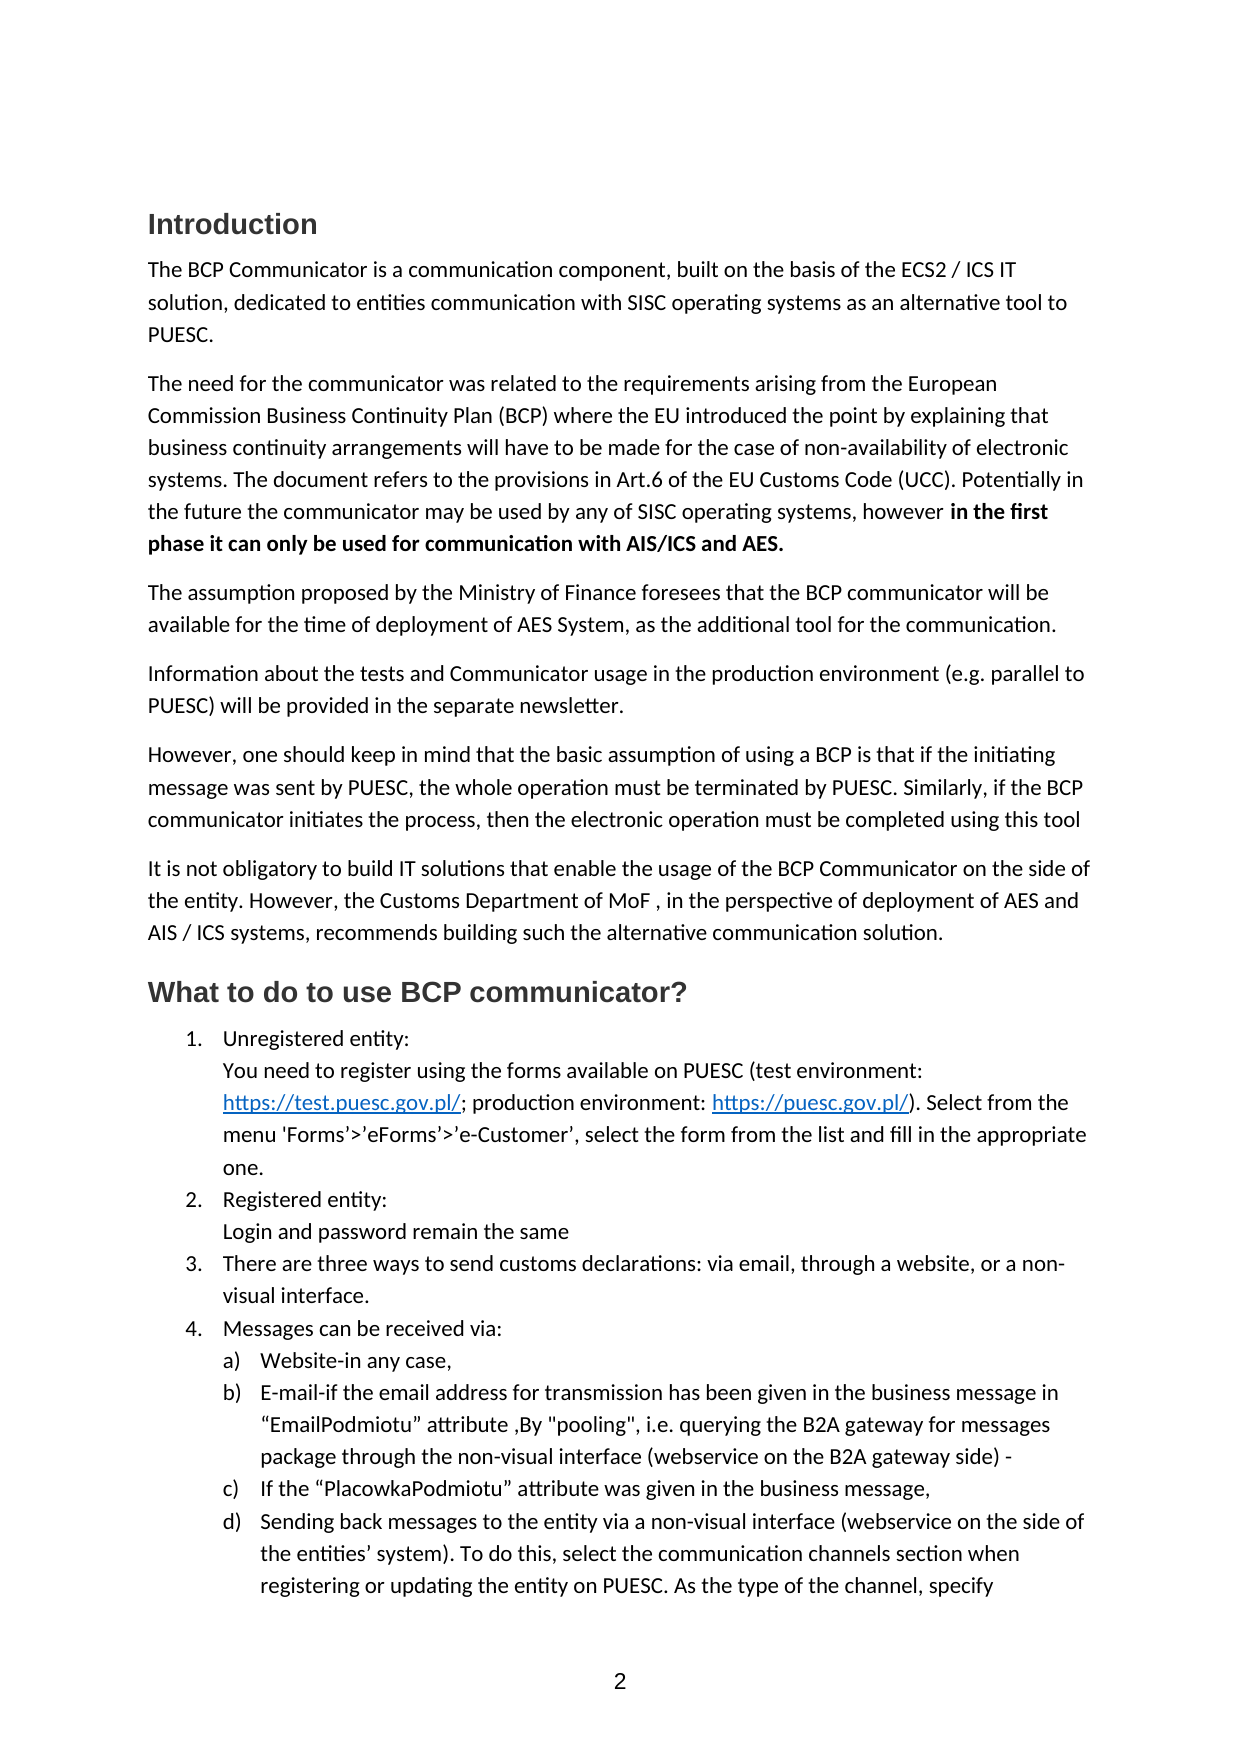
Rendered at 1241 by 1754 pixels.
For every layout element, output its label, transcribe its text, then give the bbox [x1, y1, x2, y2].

text However, one should keep in mind that the basic assumption of using a BCP is that if the initiating message was sent by PUESC, the whole operation must be terminated by PUESC. Similarly, if the BCP communicator initiates the process, then the electronic operation must be completed using this tool [148, 741, 1093, 833]
text The assumption proposed by the Ministry of Finance foresees that the BCP communicator will be available for the time of deployment of AES System, as the additional tool for the communication. [148, 578, 1093, 639]
text The need for the communicator was related to the requirements arising from the European Commission Business Continuity Plan (BCP) where the EU introduced the point by explaining that business continuity arrangements will have to be made for the case of non-availability of electronic systems. The document refers to the provisions in Art.6 of the EU Customs Code (UCC). Potentially in the future the communicator may be used by any of SISC operating systems, however in the first phase it can only be used for communication with AIS/ICS and AES. [148, 369, 1093, 558]
subtitle Introduction [148, 207, 1093, 240]
list Website-in any case, [223, 1346, 1093, 1374]
list Unregistered entity: [185, 1024, 1093, 1052]
list E-mail-if the email address for transmission has been given in the business message in “EmailPodmiotu” attribute ,By "pooling", i.e. querying the B2A gateway for messages package through the non-visual interface (webservice on the B2A gateway side) - [223, 1378, 1093, 1470]
list Messages can be received via: [185, 1314, 1093, 1342]
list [223, 1507, 1093, 1599]
text It is not obligatory to build IT solutions that enable the usage of the BCP Communicator on the side of the entity. However, the Customs Department of MoF , in the perspective of deployment of AES and AIS / ICS systems, recommends building such the alternative communication solution. [148, 854, 1093, 946]
list There are three ways to send customs declarations: via email, through a website, or a non-visual interface. [185, 1249, 1093, 1309]
text Information about the tests and Communicator usage in the production environment (e.g. parallel to PUESC) will be provided in the separate newsletter. [148, 659, 1093, 720]
list If the “PlacowkaPodmiotu” attribute was given in the business message, [223, 1474, 1093, 1503]
list Registered entity: Login and password remain the same [185, 1185, 1093, 1245]
text The BCP Communicator is a communication component, built on the basis of the ECS2 / ICS IT solution, dedicated to entities communication with SISC operating systems as an alternative tool to PUESC. [148, 255, 1093, 348]
subtitle What to do to use BCP communicator? [148, 975, 1093, 1009]
list You need to register using the forms available on PUESC (test environment: https://test.puesc.gov.pl/; production environment: https://puesc.gov.pl/). Select from the menu 'Forms’>’eForms’>’e-Customer’, select the form from the list and fill in the appropriate one. [223, 1056, 1093, 1181]
